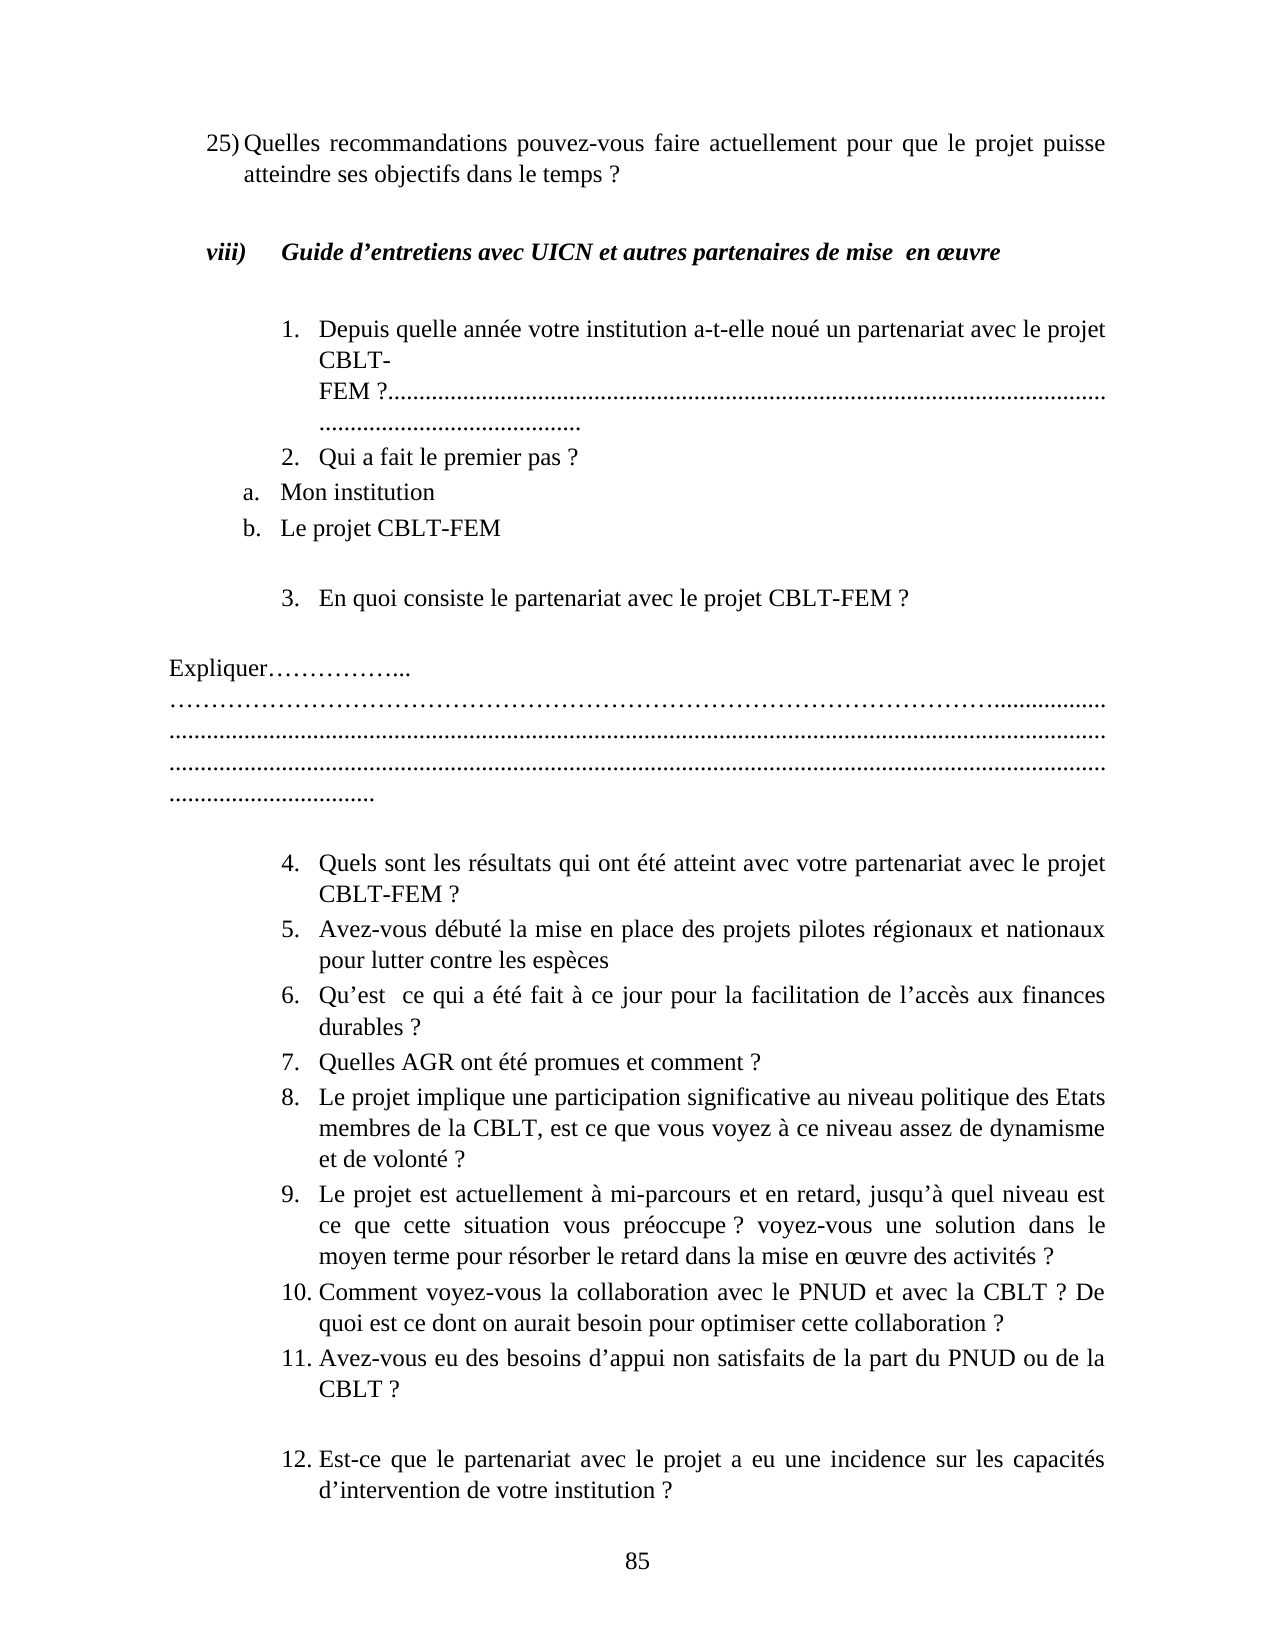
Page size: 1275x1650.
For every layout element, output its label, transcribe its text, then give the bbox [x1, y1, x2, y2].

list Le projet implique une participation significative au niveau politique des Etats membres de la CBLT, est ce que vous voyez à ce niveau assez de dynamisme et de volonté ? [281, 1082, 1106, 1173]
list Qu’est ce qui a été fait à ce jour pour la facilitation de l’accès aux finances durables ? [281, 981, 1106, 1040]
list Depuis quelle année votre institution a-t-elle noué un partenariat avec le projet CBLT-FEM ?............................................................................................................................................................. [281, 314, 1106, 436]
list Le projet CBLT-FEM [243, 513, 1106, 541]
list Avez-vous eu des besoins d’appui non satisfaits de la part du PNUD ou de la CBLT ? [281, 1343, 1106, 1403]
list Est-ce que le partenariat avec le projet a eu une incidence sur les capacités d’intervention de votre institution ? [281, 1444, 1106, 1504]
list Le projet est actuellement à mi-parcours et en retard, jusqu’à quel niveau est ce que cette situation vous préoccupe ? voyez-vous une solution dans le moyen terme pour résorber le retard dans la mise en œuvre des activités ? [281, 1179, 1106, 1270]
subtitle Guide d’entretiens avec UICN et autres partenaires de mise en œuvre [206, 237, 1106, 266]
list Quelles recommandations pouvez-vous faire actuellement pour que le projet puisse atteindre ses objectifs dans le temps ? [206, 128, 1106, 187]
list Quels sont les résultats qui ont été atteint avec votre partenariat avec le projet CBLT-FEM ? [281, 848, 1106, 908]
list En quoi consiste le partenariat avec le projet CBLT-FEM ? [281, 583, 1106, 612]
list Avez-vous débuté la mise en place des projets pilotes régionaux et nationaux pour lutter contre les espèces [281, 914, 1106, 974]
list Quelles AGR ont été promues et comment ? [281, 1047, 1106, 1076]
list Mon institution [243, 477, 1106, 506]
list Comment voyez-vous la collaboration avec le PNUD et avec la CBLT ? De quoi est ce dont on aurait besoin pour optimiser cette collaboration ? [281, 1277, 1106, 1336]
text Expliquer……………...………………………………………………………………………………………............................................................................................................................................................................................................................................................................................................................................................... [169, 653, 1106, 806]
list Qui a fait le premier pas ? [281, 442, 1106, 471]
